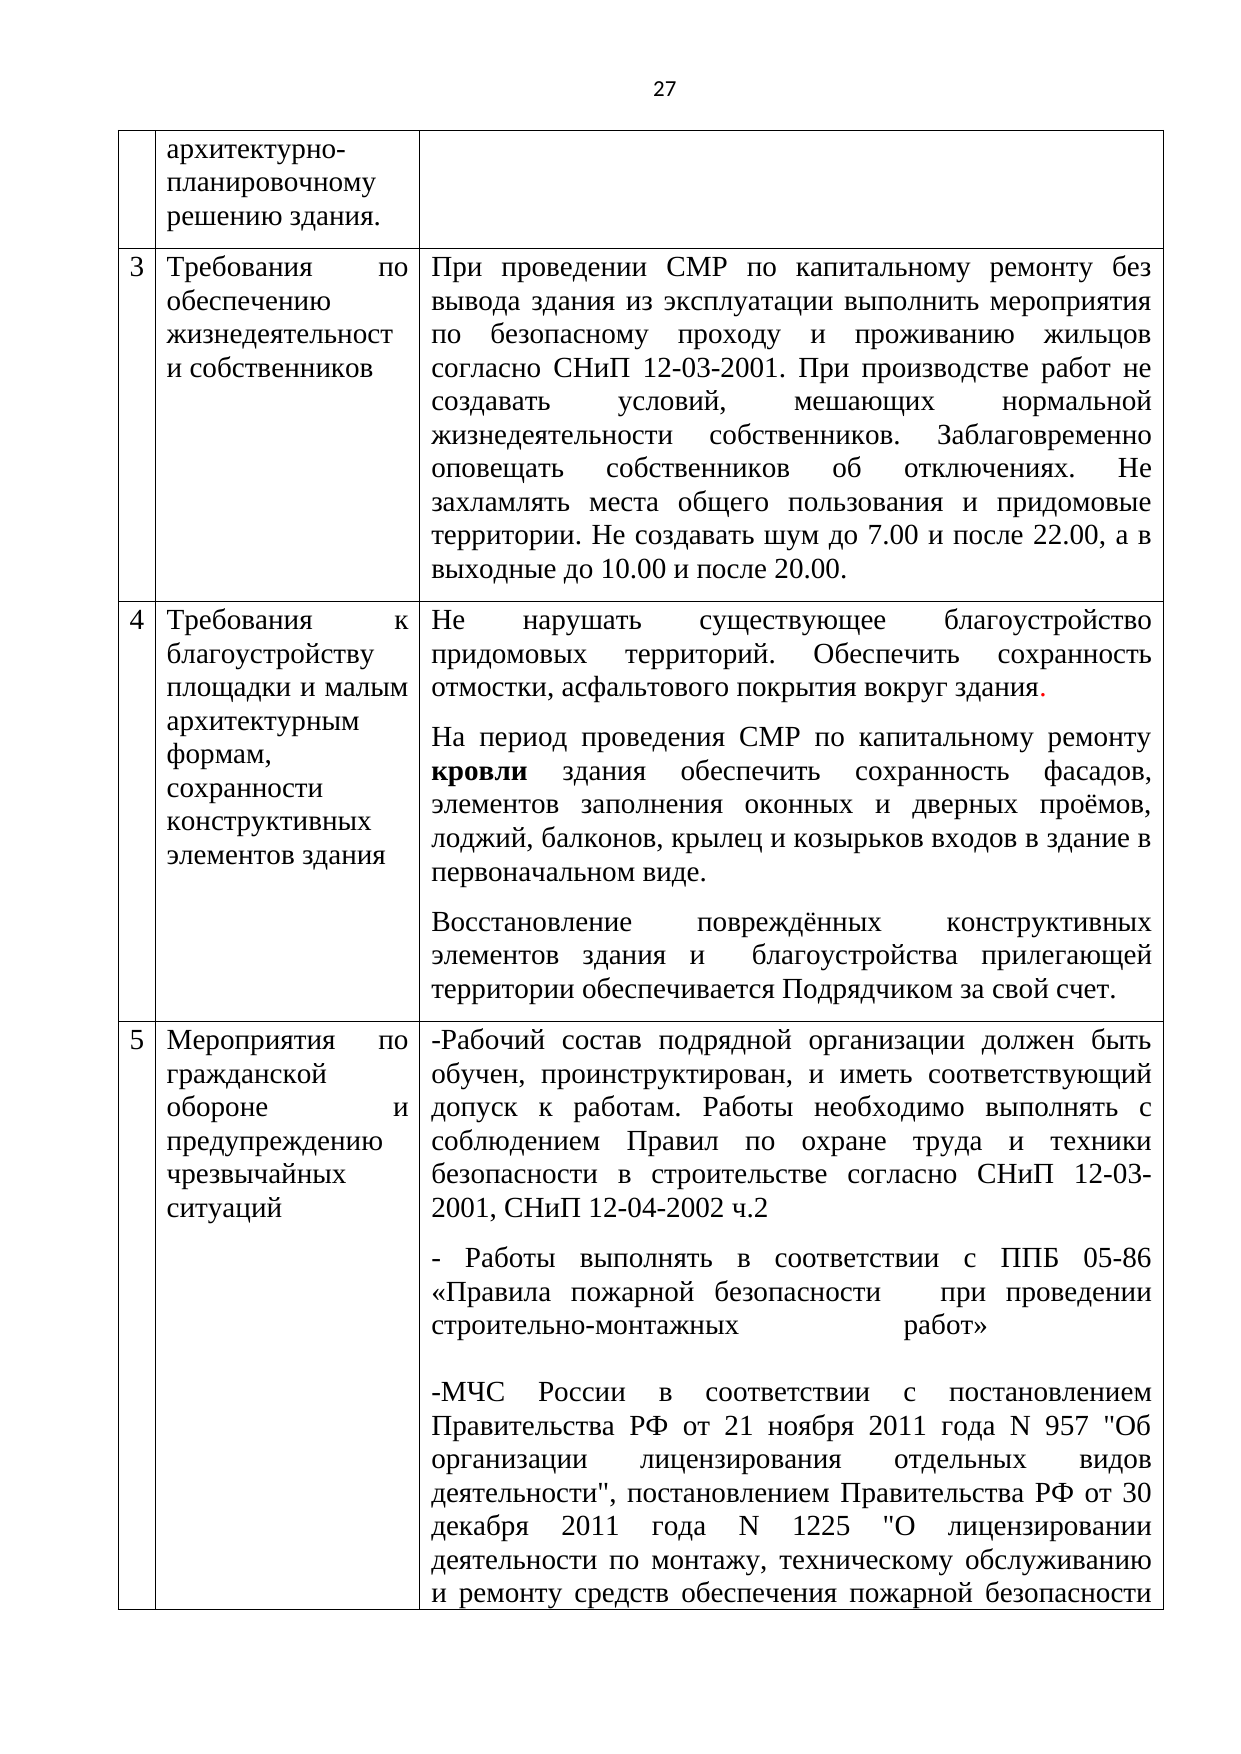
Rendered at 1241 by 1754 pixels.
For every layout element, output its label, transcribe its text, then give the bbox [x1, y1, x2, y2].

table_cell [156, 131, 419, 248]
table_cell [420, 1022, 1163, 1609]
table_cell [156, 1022, 419, 1609]
table_cell 5 [119, 1022, 155, 1609]
table_cell Требования к благоустройству площадки и малым архитектурным формам, сохранности конструктивных элементов здания [156, 602, 419, 1021]
table_cell Не нарушать существующее благоустройство придомовых территорий. Обеспечить сохранность отмостки, асфальтового покрытия вокруг здания. На период проведения СМР по капитальному ремонту кровли здания обеспечить сохранность фасадов, элементов заполнения оконных и дверных проёмов, лоджий, балконов, крылец и козырьков входов в здание в первоначальном виде. Восстановление повреждённых конструктивных элементов здания и благоустройства прилегающей территории обеспечивается Подрядчиком за свой счет. [420, 602, 1163, 1021]
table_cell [420, 131, 1163, 248]
table_cell 4 [119, 602, 155, 1021]
table_cell При проведении СМР по капитальному ремонту без вывода здания из эксплуатации выполнить мероприятия по безопасному проходу и проживанию жильцов согласно СНиП 12-03-2001. При производстве работ не создавать условий, мешающих нормальной жизнедеятельности собственников. Заблаговременно оповещать собственников об отключениях. Не захламлять места общего пользования и придомовые территории. Не создавать шум до 7.00 и после 22.00, а в выходные до 10.00 и после 20.00. [420, 249, 1163, 601]
table_cell 3 [119, 249, 155, 601]
table_cell Требования по обеспечению жизнедеятельности собственников [156, 249, 419, 601]
table_cell 2 [119, 131, 155, 248]
